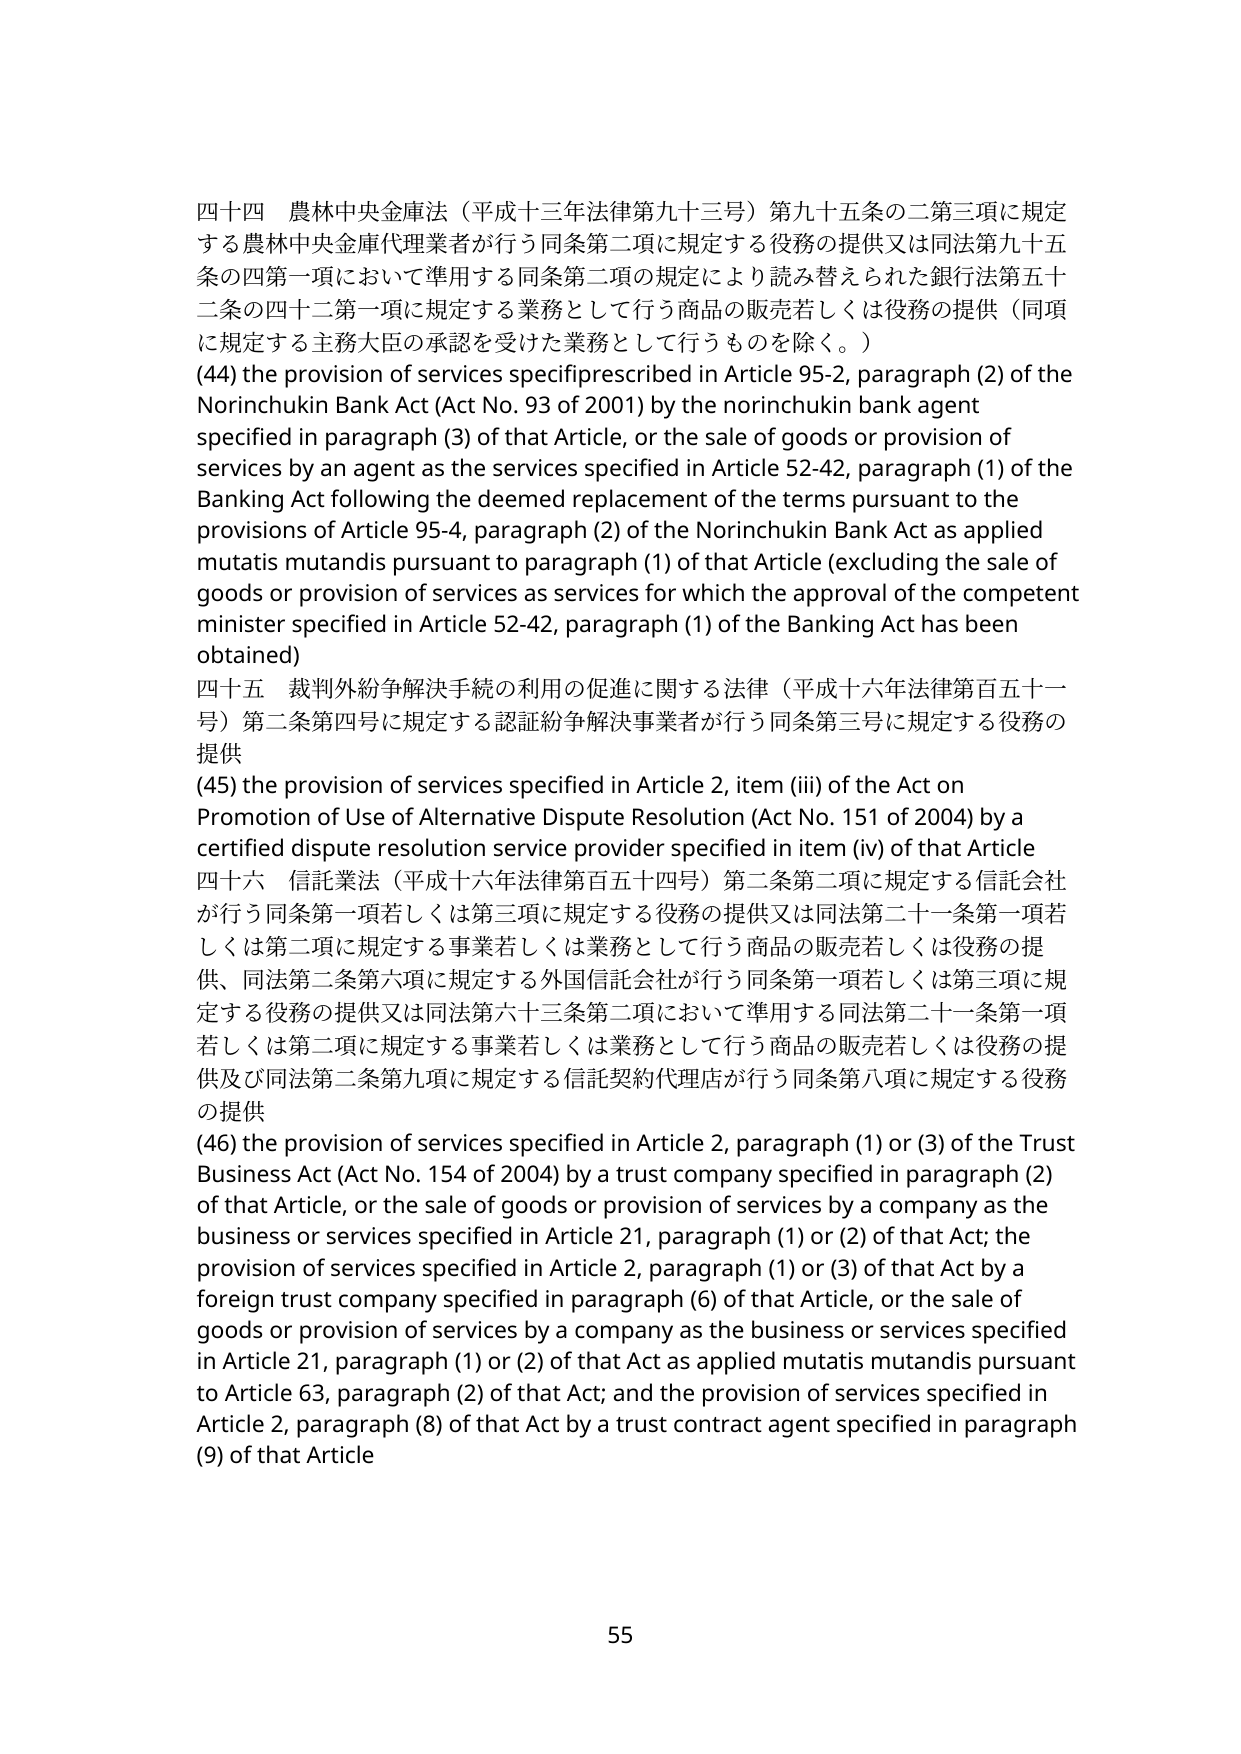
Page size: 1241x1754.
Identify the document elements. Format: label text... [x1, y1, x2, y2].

table_cell 四十五 裁判外紛争解決手続の利用の促進に関する法律（平成十六年法律第百五十一号）第二条第四号に規定する認証紛争解決事業者が行う同条第三号に規定する役務の提供 (45) the provision of services specified in Article 2, item (iii) of the Act on Promotion of Use of Alternative Dispute Resolution (Act No. 151 of 2004) by a certified dispute resolution service provider specified in item (iv) of that Article [185, 671, 1091, 863]
table_cell 四十六 信託業法（平成十六年法律第百五十四号）第二条第二項に規定する信託会社が行う同条第一項若しくは第三項に規定する役務の提供又は同法第二十一条第一項若しくは第二項に規定する事業若しくは業務として行う商品の販売若しくは役務の提供、同法第二条第六項に規定する外国信託会社が行う同条第一項若しくは第三項に規定する役務の提供又は同法第六十三条第二項において準用する同法第二十一条第一項若しくは第二項に規定する事業若しくは業務として行う商品の販売若しくは役務の提供及び同法第二条第九項に規定する信託契約代理店が行う同条第八項に規定する役務の提供 (46) the provision of services specified in Article 2, paragraph (1) or (3) of the Trust Business Act (Act No. 154 of 2004) by a trust company specified in paragraph (2) of that Article, or the sale of goods or provision of services by a company as the business or services specified in Article 21, paragraph (1) or (2) of that Act; the provision of services specified in Article 2, paragraph (1) or (3) of that Act by a foreign trust company specified in paragraph (6) of that Article, or the sale of goods or provision of services by a company as the business or services specified in Article 21, paragraph (1) or (2) of that Act as applied mutatis mutandis pursuant to Article 63, paragraph (2) of that Act; and the provision of services specified in Article 2, paragraph (8) of that Act by a trust contract agent specified in paragraph (9) of that Article [185, 863, 1091, 1470]
table_cell 四十四 農林中央金庫法（平成十三年法律第九十三号）第九十五条の二第三項に規定する農林中央金庫代理業者が行う同条第二項に規定する役務の提供又は同法第九十五条の四第一項において準用する同条第二項の規定により読み替えられた銀行法第五十二条の四十二第一項に規定する業務として行う商品の販売若しくは役務の提供（同項に規定する主務大臣の承認を受けた業務として行うものを除く。） (44) the provision of services specifiprescribed in Article 95-2, paragraph (2) of the Norinchukin Bank Act (Act No. 93 of 2001) by the norinchukin bank agent specified in paragraph (3) of that Article, or the sale of goods or provision of services by an agent as the services specified in Article 52-42, paragraph (1) of the Banking Act following the deemed replacement of the terms pursuant to the provisions of Article 95-4, paragraph (2) of the Norinchukin Bank Act as applied mutatis mutandis pursuant to paragraph (1) of that Article (excluding the sale of goods or provision of services as services for which the approval of the competent minister specified in Article 52-42, paragraph (1) of the Banking Act has been obtained) [185, 194, 1091, 671]
